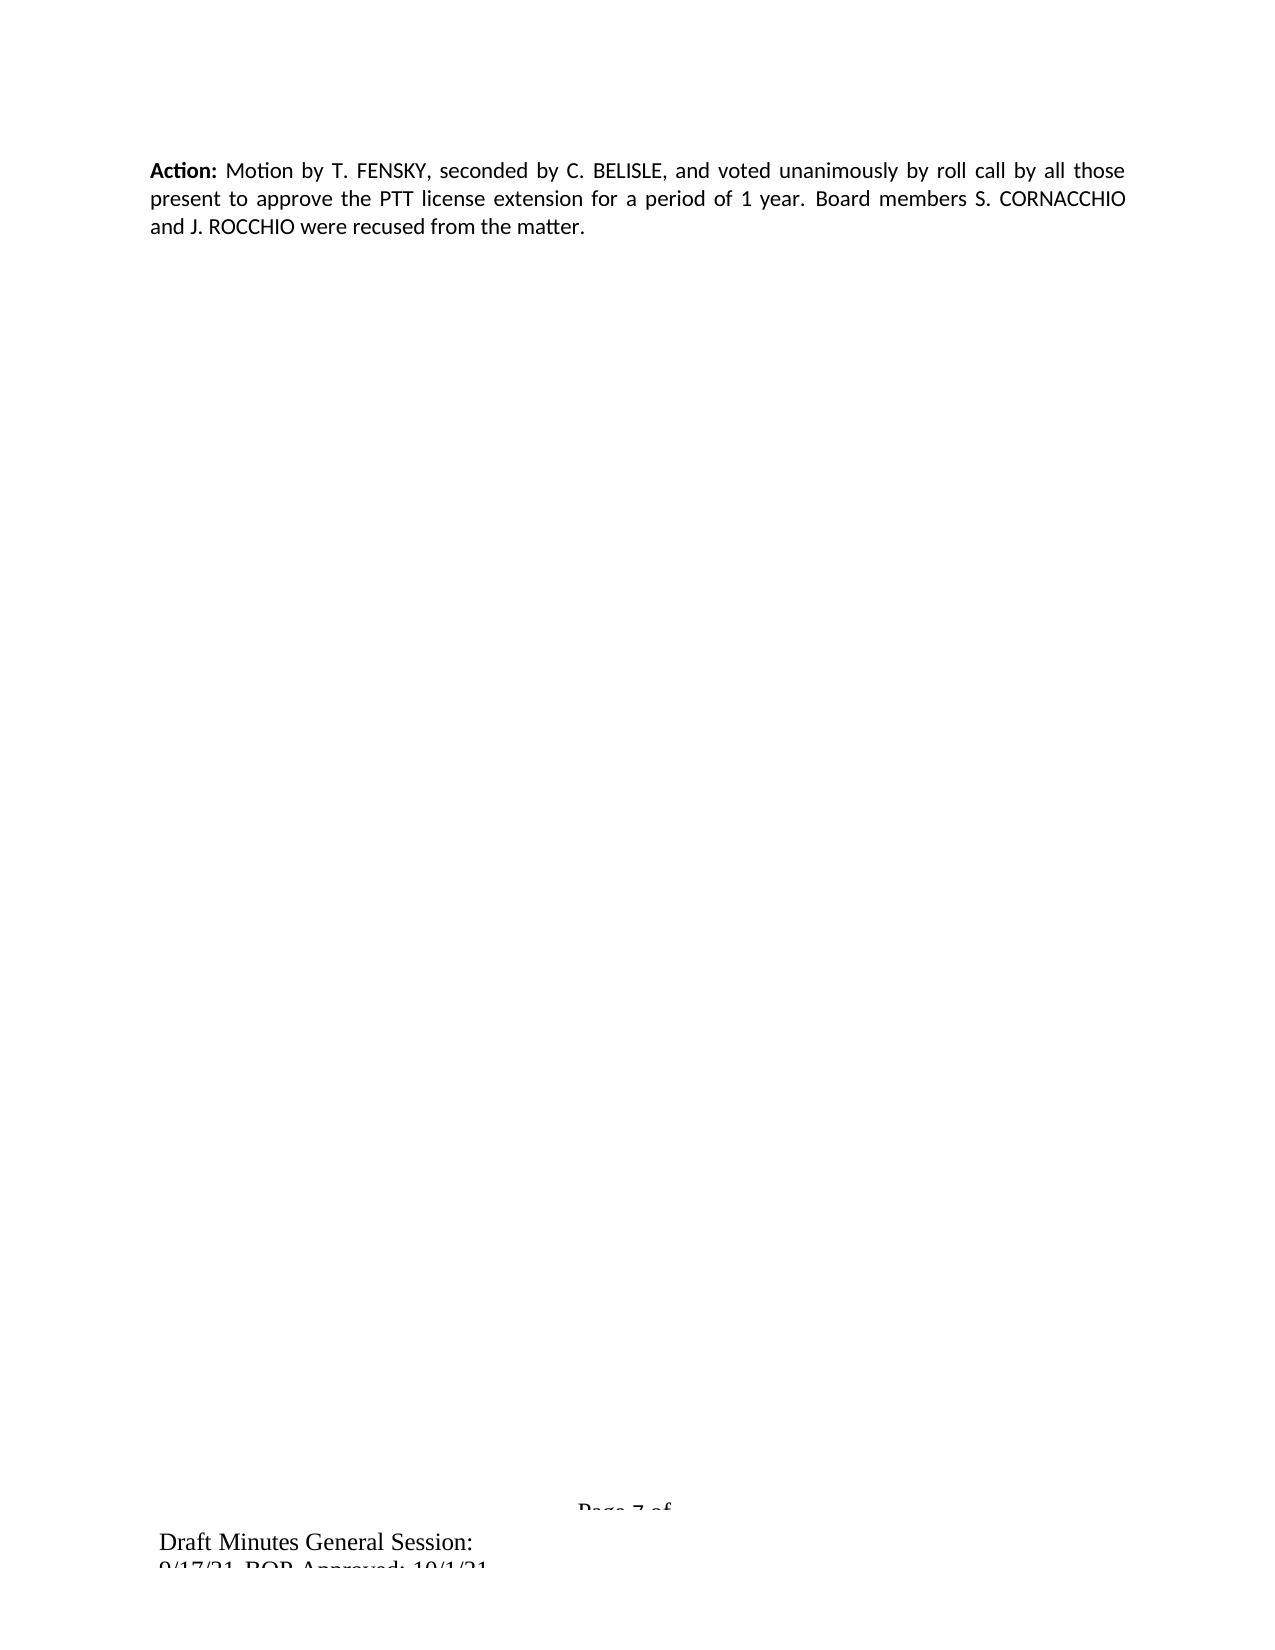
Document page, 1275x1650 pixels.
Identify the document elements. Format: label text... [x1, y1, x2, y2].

text Action: Motion by T. FENSKY, seconded by C. BELISLE, and voted unanimously by roll call by all those present to approve the PTT license extension for a period of 1 year. Board members S. CORNACCHIO and J. ROCCHIO were recused from the matter. [150, 156, 1126, 240]
